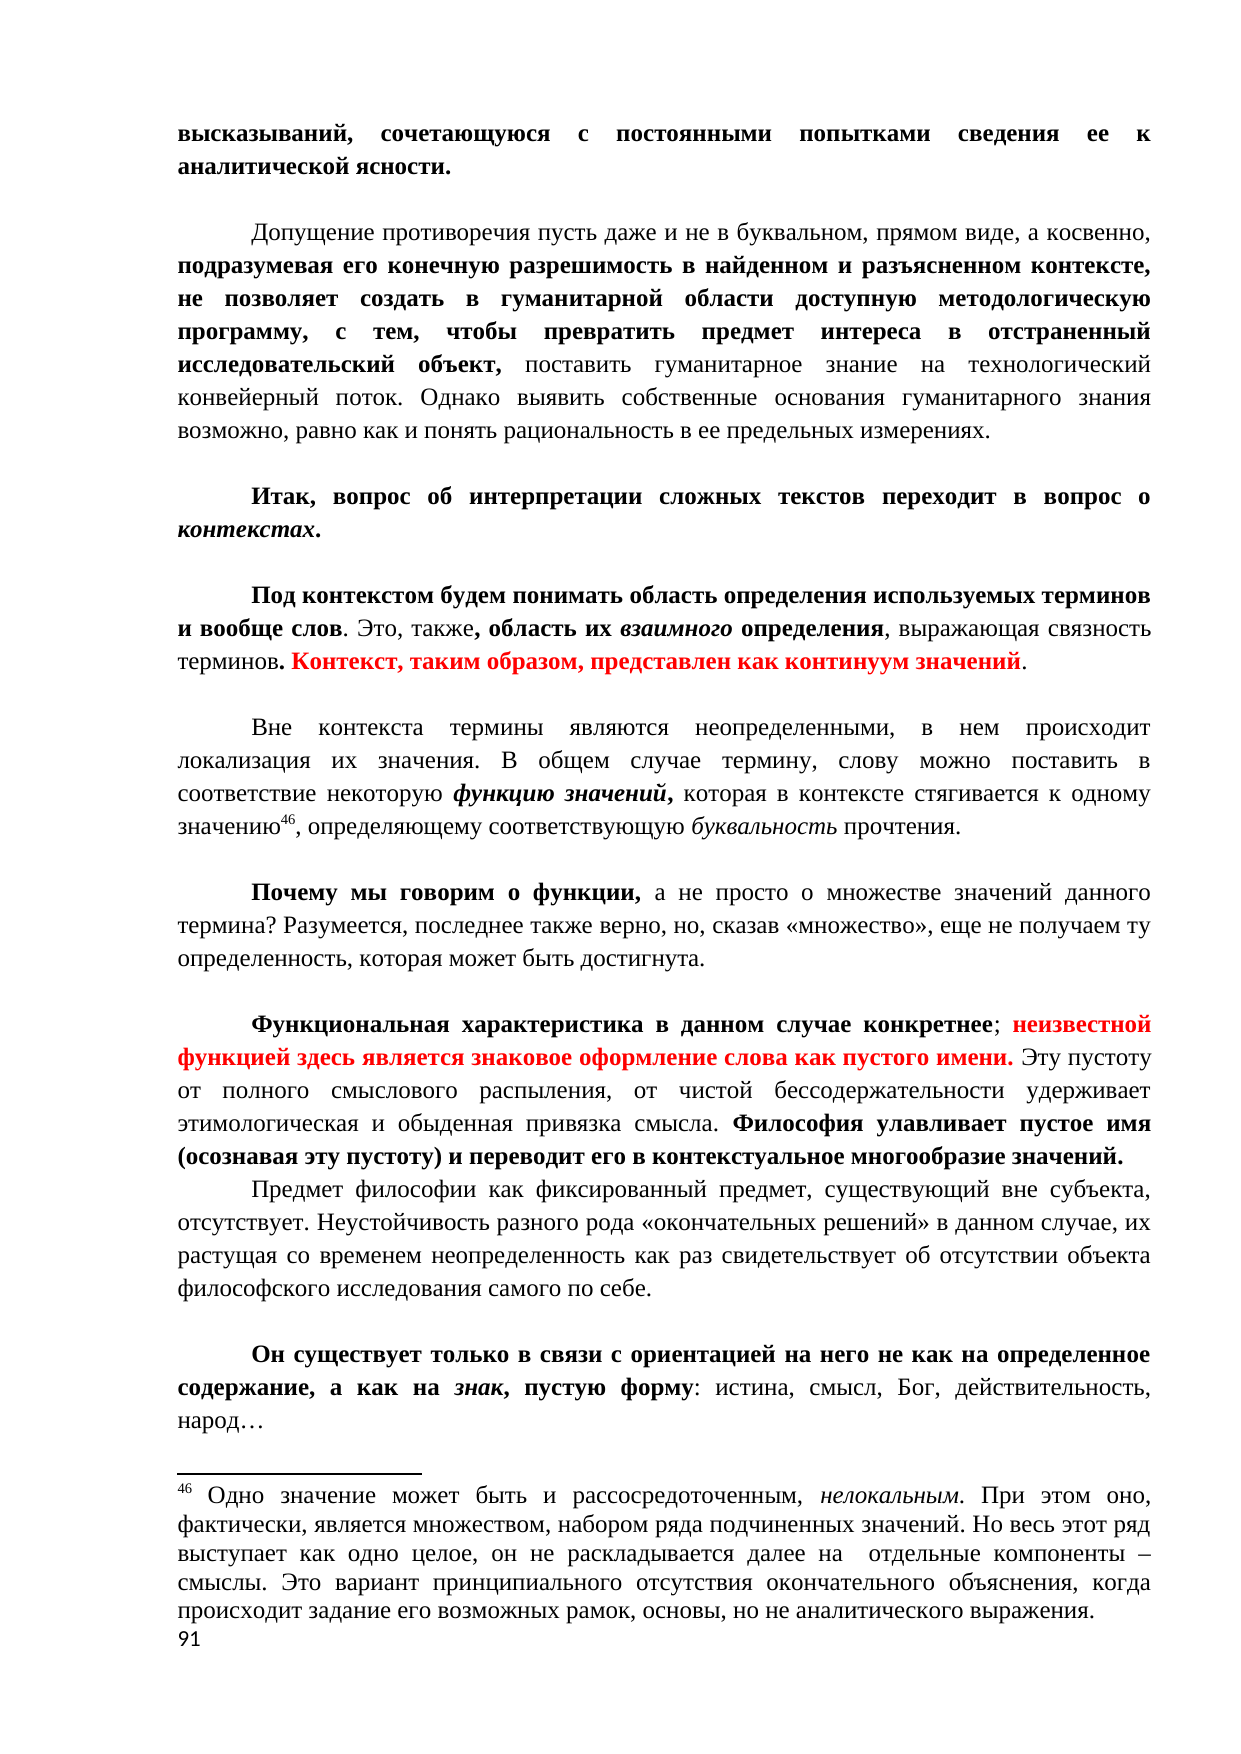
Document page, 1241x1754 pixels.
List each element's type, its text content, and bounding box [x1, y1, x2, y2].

text Вне контекста термины являются неопределенными, в нем происходит локализация их значения. В общем случае термину, слову можно поставить в соответствие некоторую функцию значений, которая в контексте стягивается к одному значению, определяющему соответствующую буквальность прочтения. [177, 712, 1152, 839]
text Почему мы говорим о функции, а не просто о множестве значений данного термина? Разумеется, последнее также верно, но, сказав «множество», еще не получаем ту определенность, которая может быть достигнута. [177, 877, 1152, 972]
text Функциональная характеристика в данном случае конкретнее; неизвестной функцией здесь является знаковое оформление слова как пустого имени. Эту пустоту от полного смыслового распыления, от чистой бессодержательности удерживает этимологическая и обыденная привязка смысла. Философия улавливает пустое имя (осознавая эту пустоту) и переводит его в контекстуальное многообразие значений. [177, 1009, 1152, 1170]
text Предмет философии как фиксированный предмет, существующий вне субъекта, отсутствует. Неустойчивость разного рода «окончательных решений» в данном случае, их растущая со временем неопределенность как раз свидетельствует об отсутствии объекта философского исследования самого по себе. [177, 1174, 1152, 1302]
text Итак, вопрос об интерпретации сложных текстов переходит в вопрос о контекстах. [177, 481, 1152, 543]
text Допущение противоречия пусть даже и не в буквальном, прямом виде, а косвенно, подразумевая его конечную разрешимость в найденном и разъясненном контексте, не позволяет создать в гуманитарной области доступную методологическую программу, с тем, чтобы превратить предмет интереса в отстраненный исследовательский объект, поставить гуманитарное знание на технологический конвейерный поток. Однако выявить собственные основания гуманитарного знания возможно, равно как и понять рациональность в ее предельных измерениях. [177, 217, 1152, 444]
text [177, 118, 1152, 180]
text Он существует только в связи с ориентацией на него не как на определенное содержание, а как на знак, пустую форму: истина, смысл, Бог, действительность, народ… [177, 1339, 1152, 1434]
text Под контекстом будем понимать область определения используемых терминов и вообще слов. Это, также, область их взаимного определения, выражающая связность терминов. Контекст, таким образом, представлен как континуум значений. [177, 580, 1152, 675]
